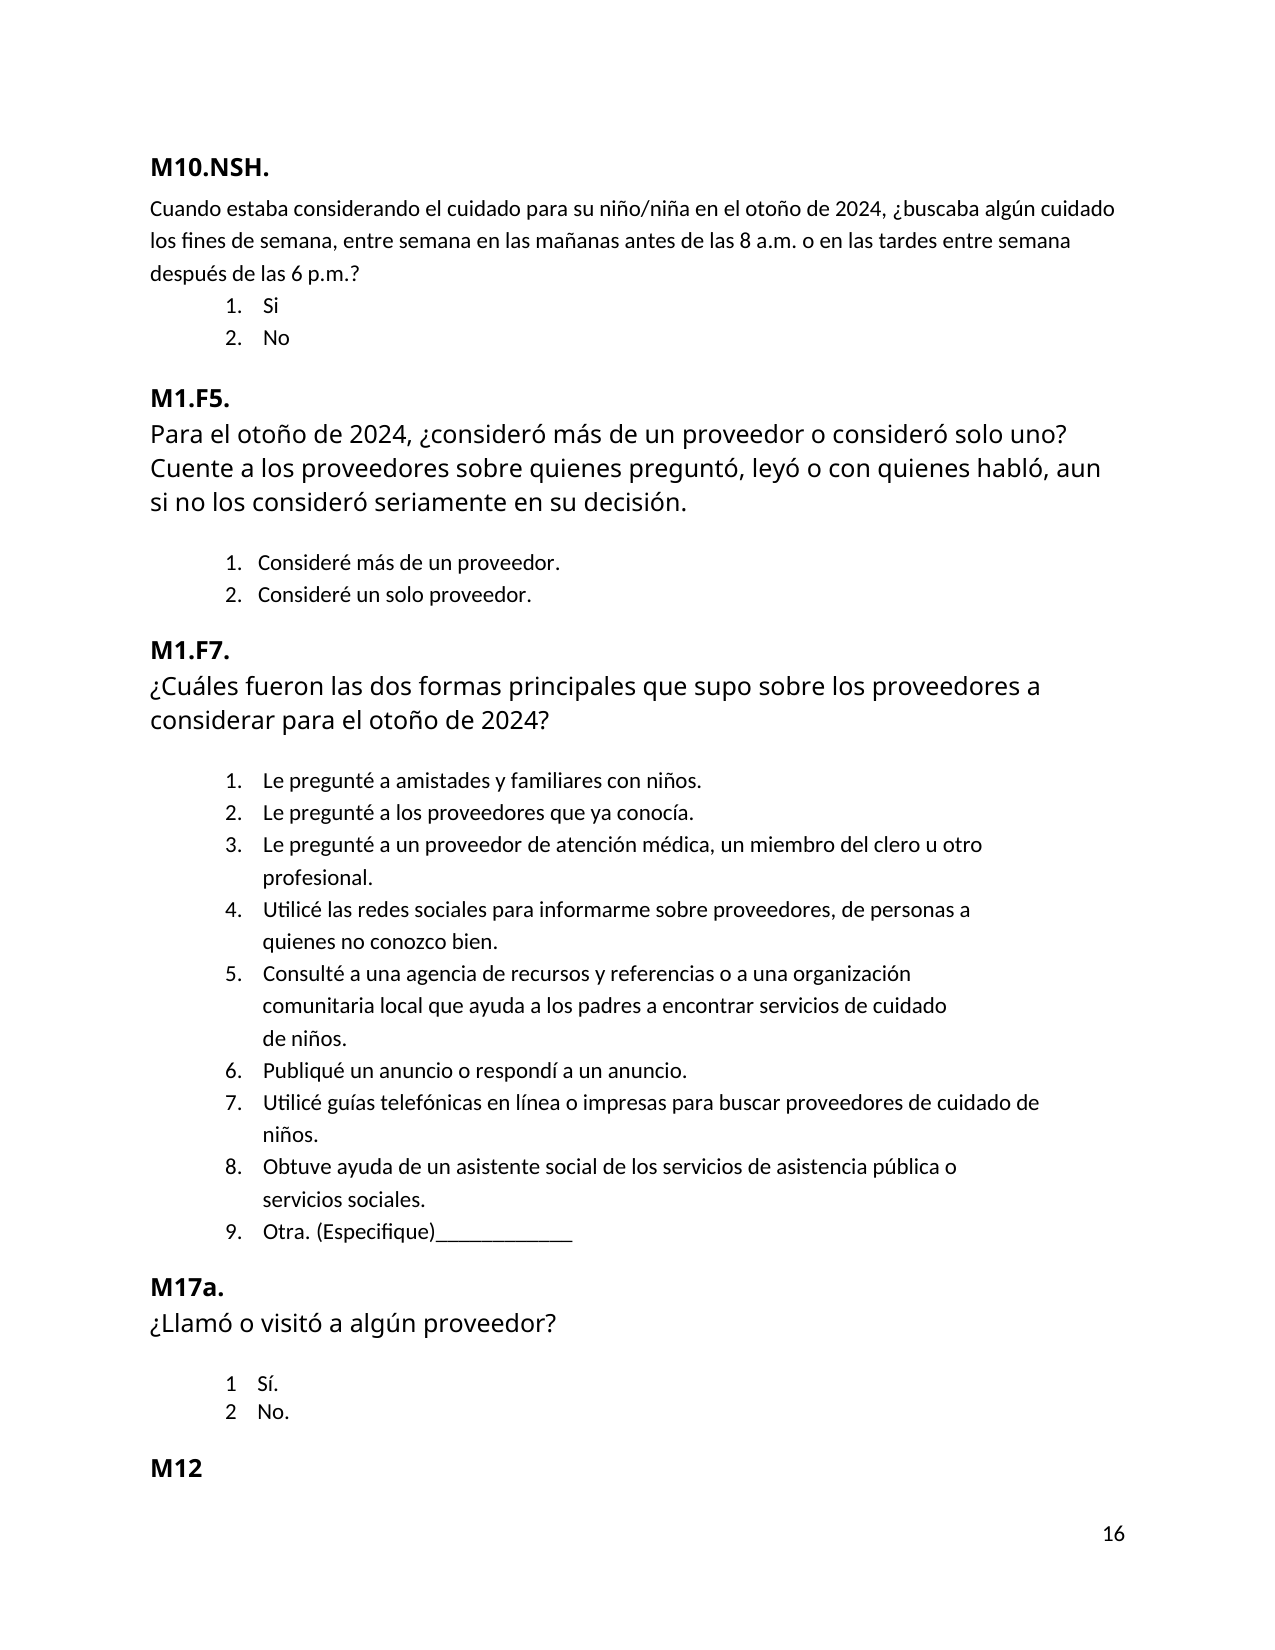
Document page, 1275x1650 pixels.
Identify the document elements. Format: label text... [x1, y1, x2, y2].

text 9. Otra. (Especifique)____________ [225, 1217, 1125, 1245]
text 1. Le pregunté a amistades y familiares con niños. [225, 766, 1125, 794]
text 1. Si [150, 291, 1125, 319]
text 6. Publiqué un anuncio o respondí a un anuncio. [225, 1056, 1125, 1084]
subtitle M1.F7. [150, 633, 1125, 667]
text 1 Sí. [225, 1369, 1125, 1397]
text 2. No [150, 323, 1125, 351]
text 7. Utilicé guías telefónicas en línea o impresas para buscar proveedores de cuidado de niños. [225, 1088, 1125, 1148]
subtitle M12 [150, 1450, 1125, 1484]
text ¿Llamó o visitó a algún proveedor? [150, 1306, 1125, 1340]
text 2. Consideré un solo proveedor. [150, 580, 1125, 608]
text 5. Consulté a una agencia de recursos y referencias o a una organización comunitaria local que ayuda a los padres a encontrar servicios de cuidado de niños. [225, 959, 1125, 1052]
text 4. Utilicé las redes sociales para informarme sobre proveedores, de personas a quienes no conozco bien. [225, 895, 1125, 955]
subtitle M1.F5. [150, 380, 1125, 414]
text Cuando estaba considerando el cuidado para su niño/niña en el otoño de 2024, ¿buscaba algún cuidado los fines de semana, entre semana en las mañanas antes de las 8 a.m. o en las tardes entre semana después de las 6 p.m.? [150, 194, 1125, 287]
text 3. Le pregunté a un proveedor de atención médica, un miembro del clero u otro profesional. [225, 831, 1125, 891]
subtitle M17a. [150, 1270, 1125, 1304]
text ¿Cuáles fueron las dos formas principales que supo sobre los proveedores a considerar para el otoño de 2024? [150, 669, 1125, 737]
text 8. Obtuve ayuda de un asistente social de los servicios de asistencia pública o servicios sociales. [225, 1152, 1125, 1213]
text Para el otoño de 2024, ¿consideró más de un proveedor o consideró solo uno? Cuente a los proveedores sobre quienes preguntó, leyó o con quienes habló, aun si no los consideró seriamente en su decisión. [150, 416, 1125, 518]
text 2. Le pregunté a los proveedores que ya conocía. [225, 798, 1125, 826]
text 2 No. [225, 1397, 1125, 1425]
text 1. Consideré más de un proveedor. [150, 548, 1125, 576]
subtitle M10.NSH. [150, 150, 1125, 184]
